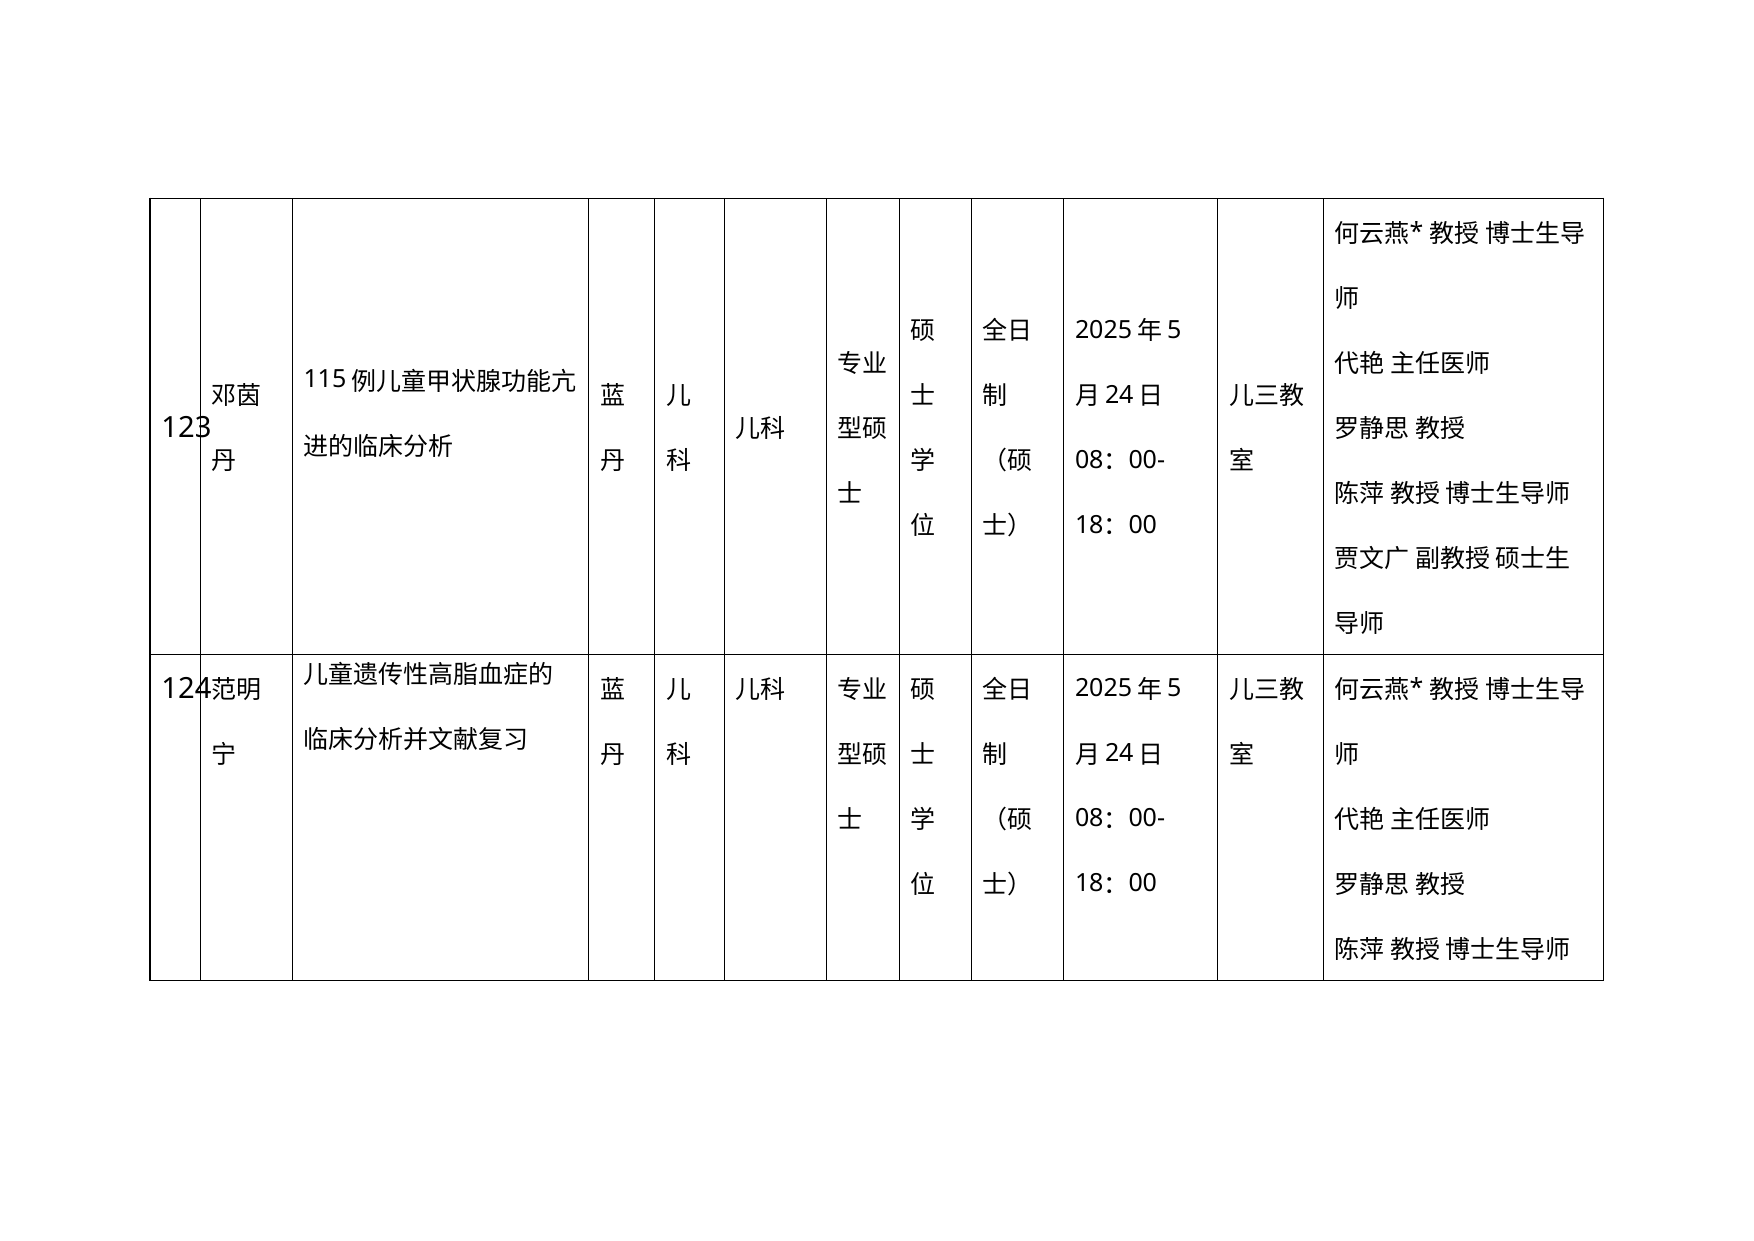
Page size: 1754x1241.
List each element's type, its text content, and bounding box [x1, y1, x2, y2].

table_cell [1064, 199, 1217, 654]
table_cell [1324, 655, 1603, 980]
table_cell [1064, 655, 1217, 980]
table_cell 专业型硕士 [827, 655, 899, 980]
table_cell 全日制（硕士） [972, 655, 1063, 980]
table_cell 儿三教室 [1218, 199, 1323, 654]
table_cell 儿科 [725, 199, 826, 654]
table_cell 范明宁 [201, 655, 292, 980]
table_cell 儿三教室 [1218, 655, 1323, 980]
table_cell 专业型硕士 [827, 199, 899, 654]
table_cell 儿科 [655, 655, 724, 980]
table_cell [151, 199, 200, 654]
table_cell 蓝丹 [589, 199, 654, 654]
table_cell 全日制（硕士） [972, 199, 1063, 654]
table_cell 硕士学位 [900, 655, 971, 980]
table_cell 儿科 [725, 655, 826, 980]
table_cell 儿童遗传性高脂血症的临床分析并文献复习 [293, 655, 588, 980]
table_cell [151, 655, 200, 980]
table_cell 蓝丹 [589, 655, 654, 980]
table_cell 115例儿童甲状腺功能亢进的临床分析 [293, 199, 588, 654]
table_cell 硕士学位 [900, 199, 971, 654]
table_cell 何云燕* 教授 博士生导师 代艳 主任医师 罗静思 教授 陈萍 教授 博士生导师 贾文广 副教授 硕士生导师 [1324, 199, 1603, 654]
table_cell 儿科 [655, 199, 724, 654]
table_cell 邓茵丹 [201, 199, 292, 654]
